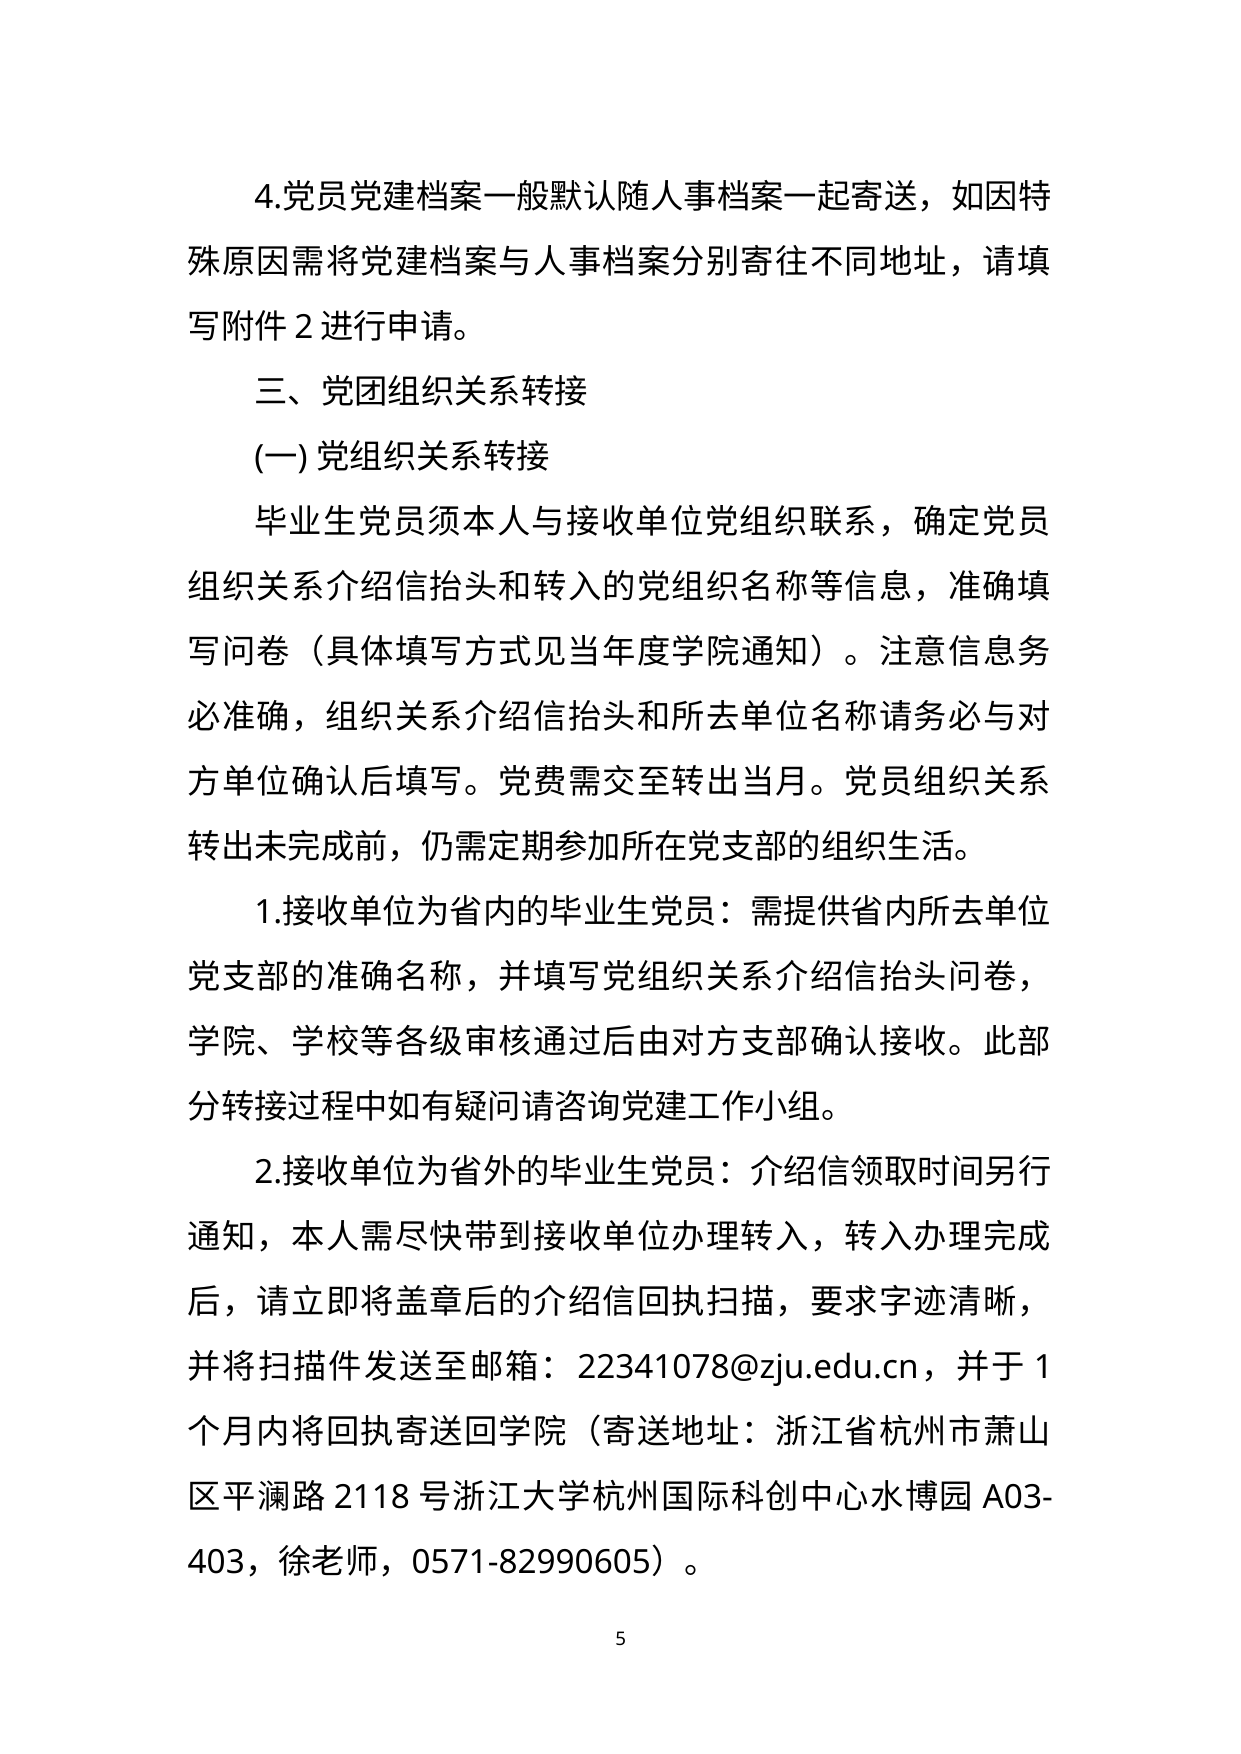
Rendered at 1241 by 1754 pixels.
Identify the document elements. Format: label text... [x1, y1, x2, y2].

text 毕业生党员须本人与接收单位党组织联系，确定党员组织关系介绍信抬头和转入的党组织名称等信息，准确填写问卷（具体填写方式见当年度学院通知）。注意信息务必准确，组织关系介绍信抬头和所去单位名称请务必与对方单位确认后填写。党费需交至转出当月。党员组织关系转出未完成前，仍需定期参加所在党支部的组织生活。 [187, 487, 1053, 877]
text (一) 党组织关系转接 [187, 422, 1053, 487]
text 三、党团组织关系转接 [187, 357, 1053, 422]
text 2.接收单位为省外的毕业生党员：介绍信领取时间另行通知，本人需尽快带到接收单位办理转入，转入办理完成后，请立即将盖章后的介绍信回执扫描，要求字迹清晰，并将扫描件发送至邮箱：22341078@zju.edu.cn，并于1个月内将回执寄送回学院（寄送地址：浙江省杭州市萧山区平澜路2118号浙江大学杭州国际科创中心水博园A03-403，徐老师，0571-82990605）。 [187, 1137, 1053, 1592]
text 4.党员党建档案一般默认随人事档案一起寄送，如因特殊原因需将党建档案与人事档案分别寄往不同地址，请填写附件2进行申请。 [187, 162, 1053, 357]
text 1.接收单位为省内的毕业生党员：需提供省内所去单位党支部的准确名称，并填写党组织关系介绍信抬头问卷，学院、学校等各级审核通过后由对方支部确认接收。此部分转接过程中如有疑问请咨询党建工作小组。 [187, 877, 1053, 1137]
